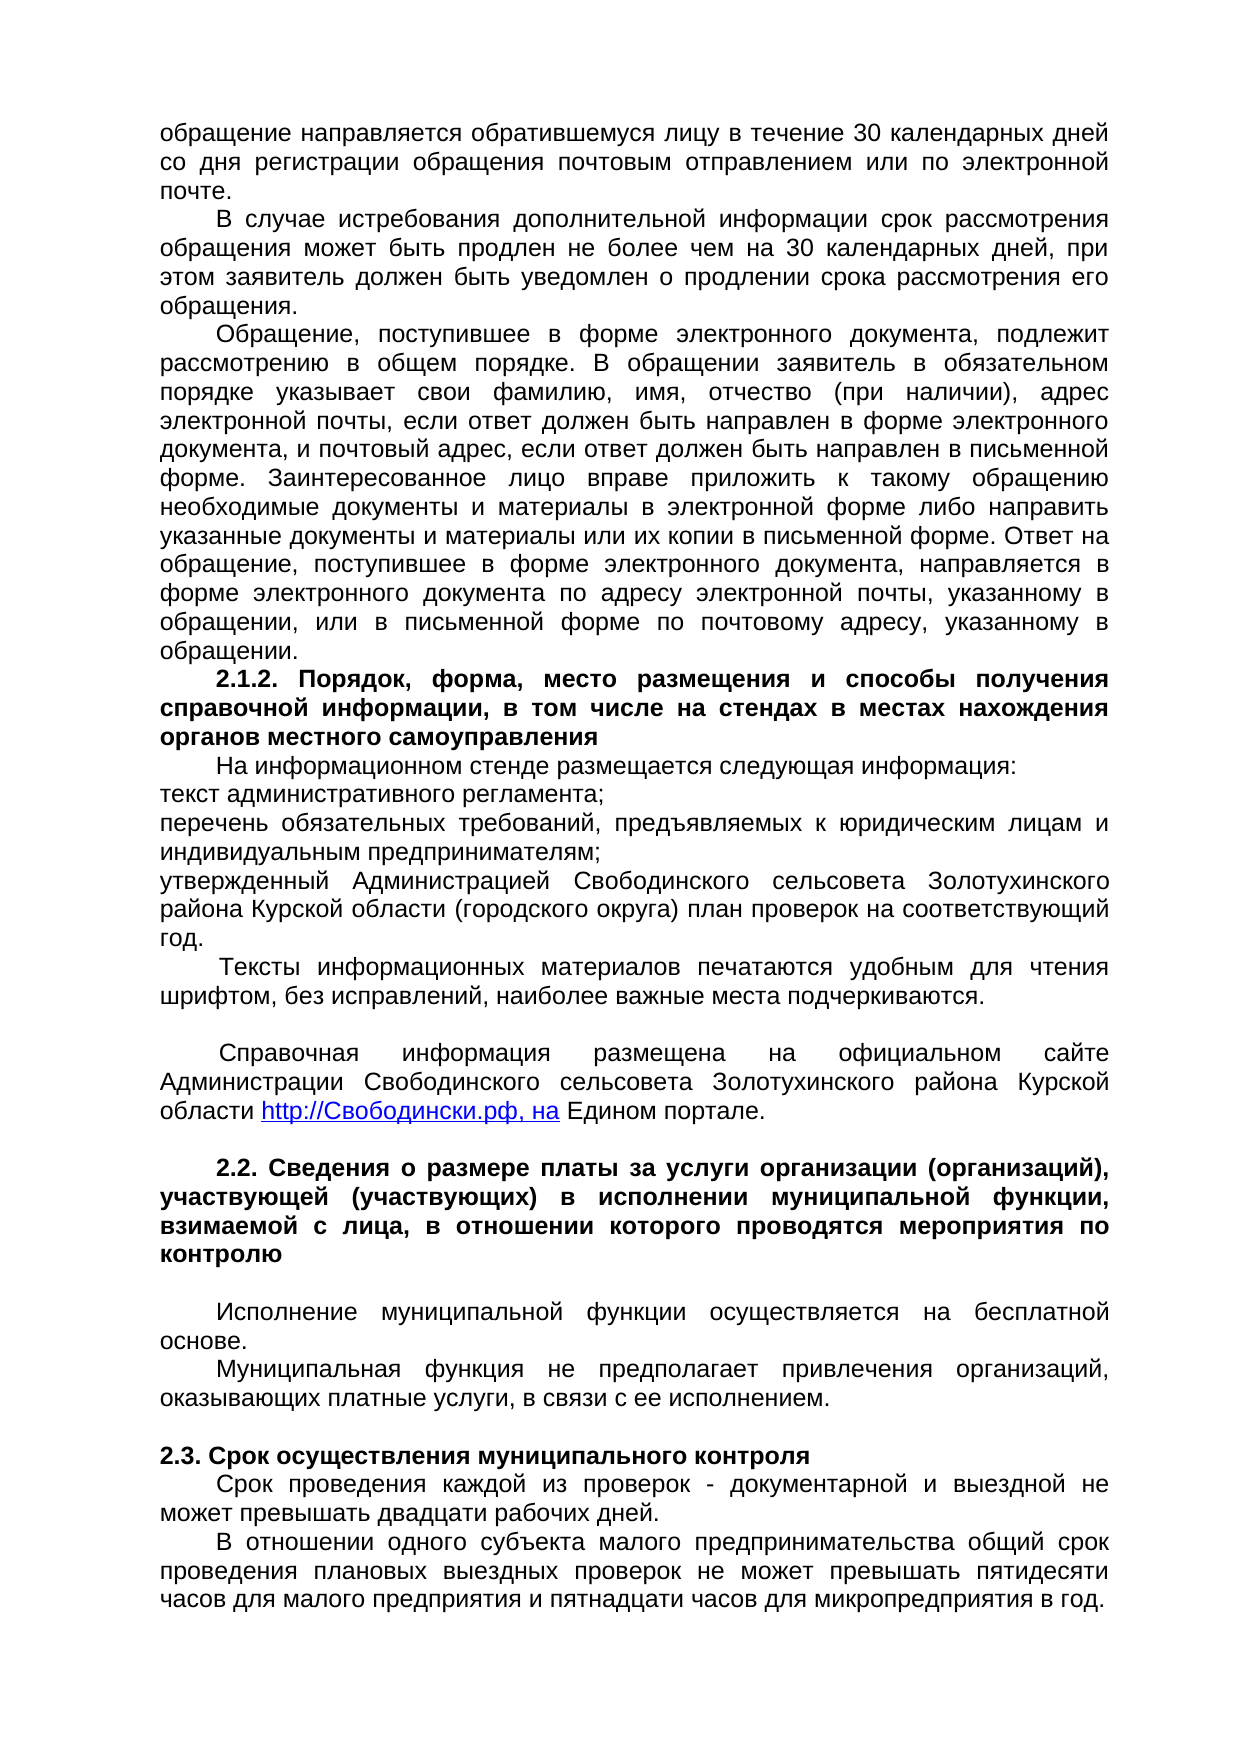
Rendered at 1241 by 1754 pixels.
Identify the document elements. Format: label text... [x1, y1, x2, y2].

text перечень обязательных требований, предъявляемых к юридическим лицам и индивидуальным предпринимателям; [159, 808, 1110, 866]
text В отношении одного субъекта малого предпринимательства общий срок проведения плановых выездных проверок не может превышать пятидесяти часов для малого предприятия и пятнадцати часов для микропредприятия в год. [159, 1527, 1110, 1613]
text Исполнение муниципальной функции осуществляется на бесплатной основе. [159, 1297, 1110, 1354]
text Срок проведения каждой из проверок - документарной и выездной не может превышать двадцати рабочих дней. [159, 1469, 1110, 1527]
text Тексты информационных материалов печатаются удобным для чтения шрифтом, без исправлений, наиболее важные места подчеркиваются. [159, 952, 1110, 1009]
text Справочная информация размещена на официальном сайте Администрации Свободинского сельсовета Золотухинского района Курской области http://Свободински.рф, на Едином портале. [159, 1038, 1110, 1124]
text 2.3. Срок осуществления муниципального контроля [159, 1441, 1110, 1469]
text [159, 118, 1110, 204]
text текст административного регламента; [159, 779, 1110, 808]
text утвержденный Администрацией Свободинского сельсовета Золотухинского района Курской области (городского округа) план проверок на соответствующий год. [159, 866, 1110, 952]
text 2.1.2. Порядок, форма, место размещения и способы получения справочной информации, в том числе на стендах в местах нахождения органов местного самоуправления [159, 664, 1110, 751]
text Муниципальная функция не предполагает привлечения организаций, оказывающих платные услуги, в связи с ее исполнением. [159, 1354, 1110, 1412]
text В случае истребования дополнительной информации срок рассмотрения обращения может быть продлен не более чем на 30 календарных дней, при этом заявитель должен быть уведомлен о продлении срока рассмотрения его обращения. [159, 204, 1110, 319]
text На информационном стенде размещается следующая информация: [159, 751, 1110, 779]
text Обращение, поступившее в форме электронного документа, подлежит рассмотрению в общем порядке. В обращении заявитель в обязательном порядке указывает свои фамилию, имя, отчество (при наличии), адрес электронной почты, если ответ должен быть направлен в форме электронного документа, и почтовый адрес, если ответ должен быть направлен в письменной форме. Заинтересованное лицо вправе приложить к такому обращению необходимые документы и материалы в электронной форме либо направить указанные документы и материалы или их копии в письменной форме. Ответ на обращение, поступившее в форме электронного документа, направляется в форме электронного документа по адресу электронной почты, указанному в обращении, или в письменной форме по почтовому адресу, указанному в обращении. [159, 319, 1110, 664]
text 2.2. Сведения о размере платы за услуги организации (организаций), участвующей (участвующих) в исполнении муниципальной функции, взимаемой с лица, в отношении которого проводятся мероприятия по контролю [159, 1153, 1110, 1268]
